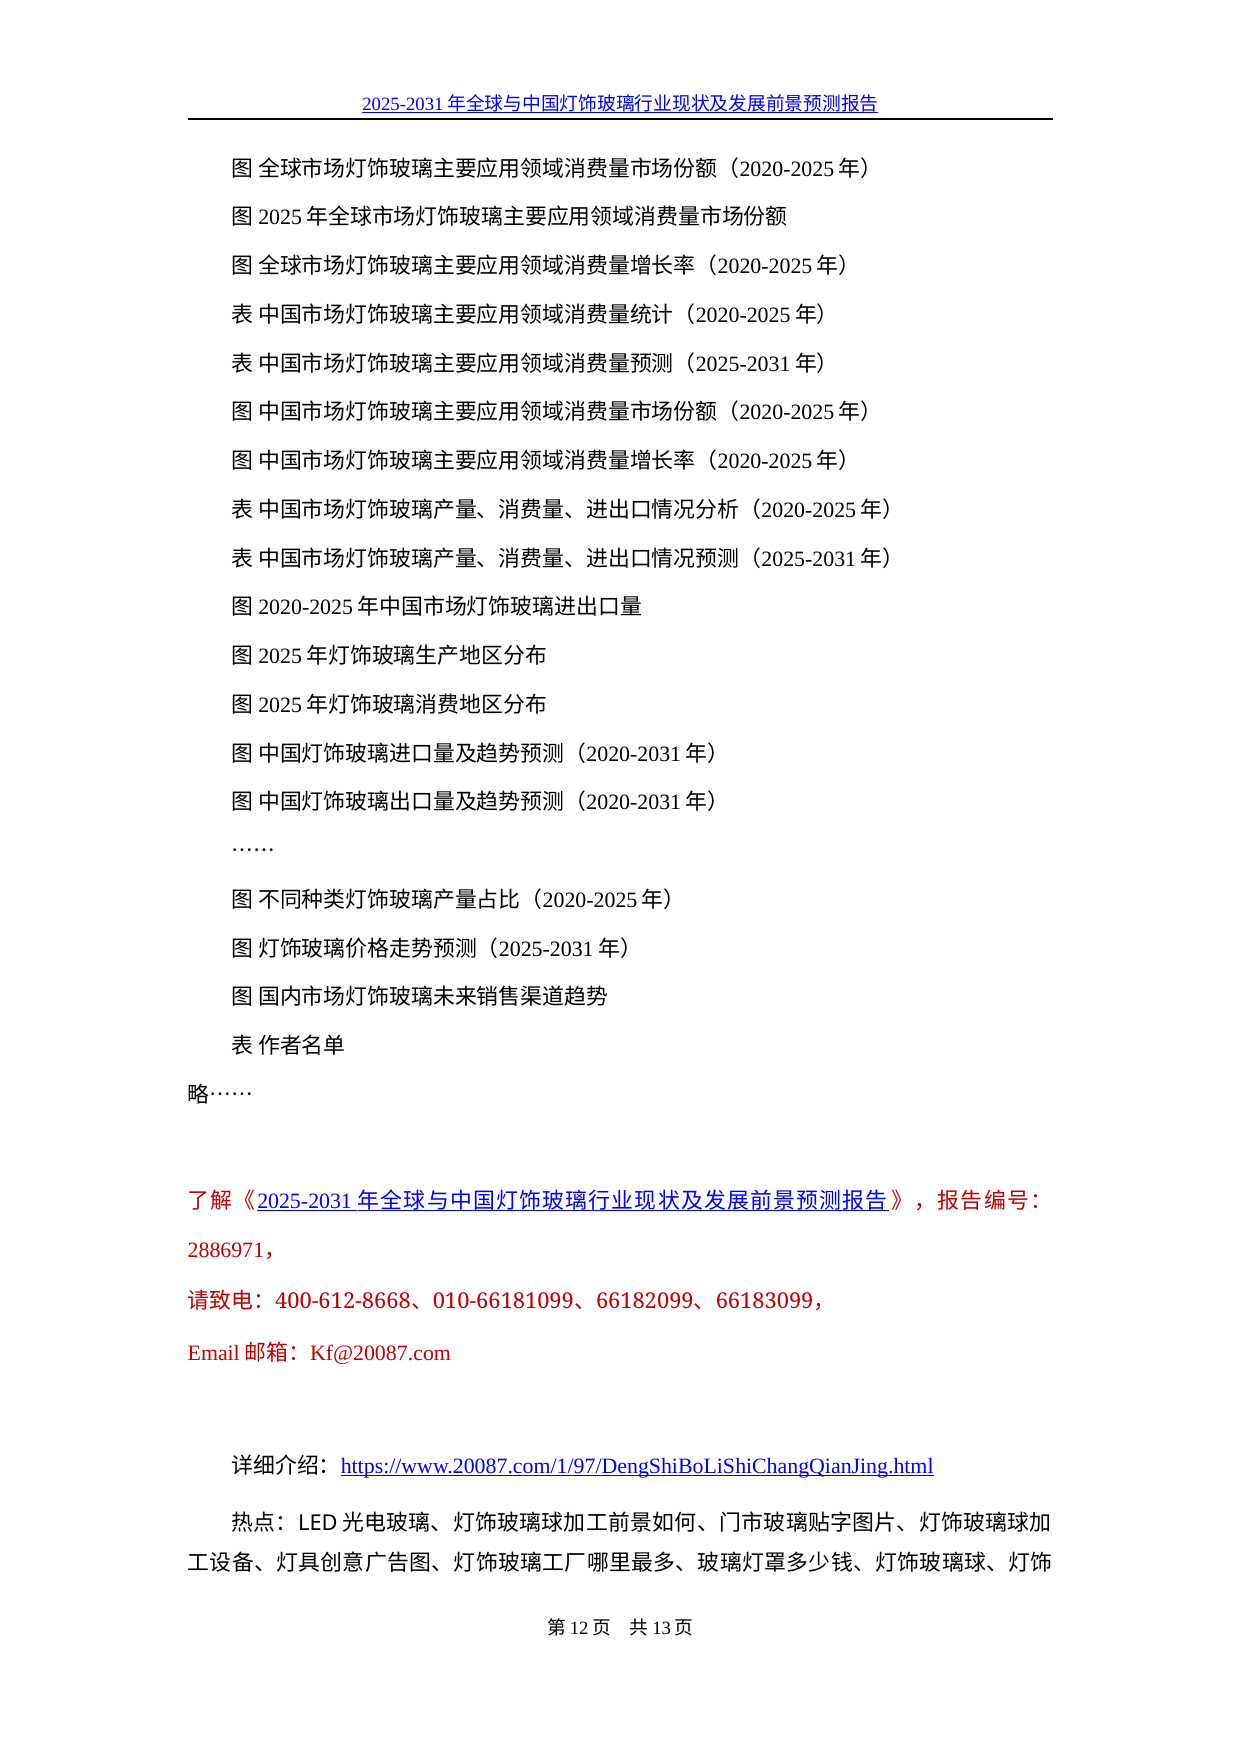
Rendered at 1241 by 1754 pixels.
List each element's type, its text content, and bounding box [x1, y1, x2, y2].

text 请致电：400-612-8668、010-66181099、66182099、66183099， [187, 1283, 1053, 1316]
text 详细介绍：https://www.20087.com/1/97/DengShiBoLiShiChangQianJing.html [187, 1448, 1053, 1480]
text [187, 150, 1053, 1109]
text 了解《2025-2031年全球与中国灯饰玻璃行业现状及发展前景预测报告》，报告编号：2886971， [187, 1183, 1053, 1264]
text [187, 1504, 1053, 1577]
text Email邮箱：Kf@20087.com [187, 1335, 1053, 1367]
